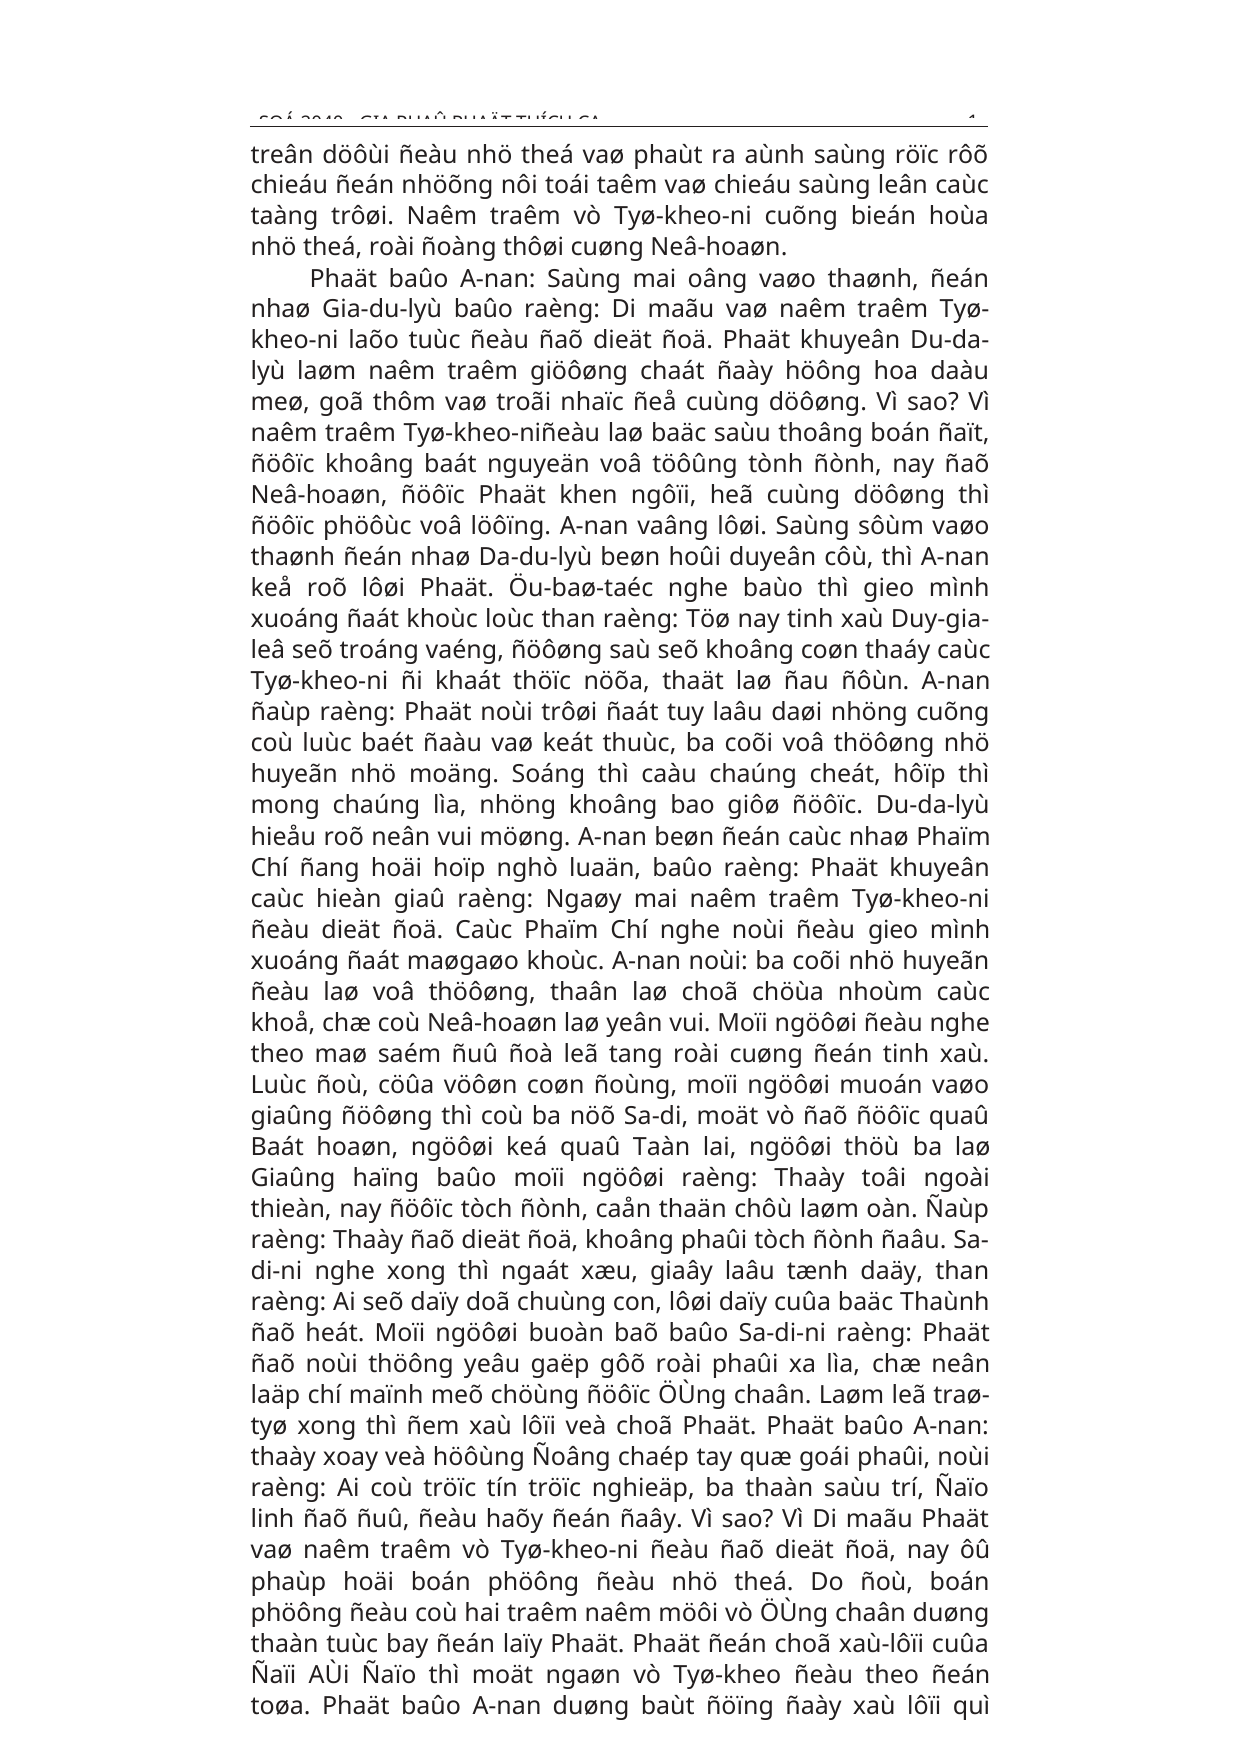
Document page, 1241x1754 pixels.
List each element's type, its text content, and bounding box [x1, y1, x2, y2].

text treân döôùi ñeàu nhö theá vaø phaùt ra aùnh saùng röïc rôõ chieáu ñeán nhöõng nôi toái taêm vaø chieáu saùng leân caùc taàng trôøi. Naêm traêm vò Tyø-kheo-ni cuõng bieán hoùa nhö theá, roài ñoàng thôøi cuøng Neâ-hoaøn. [250, 138, 990, 262]
